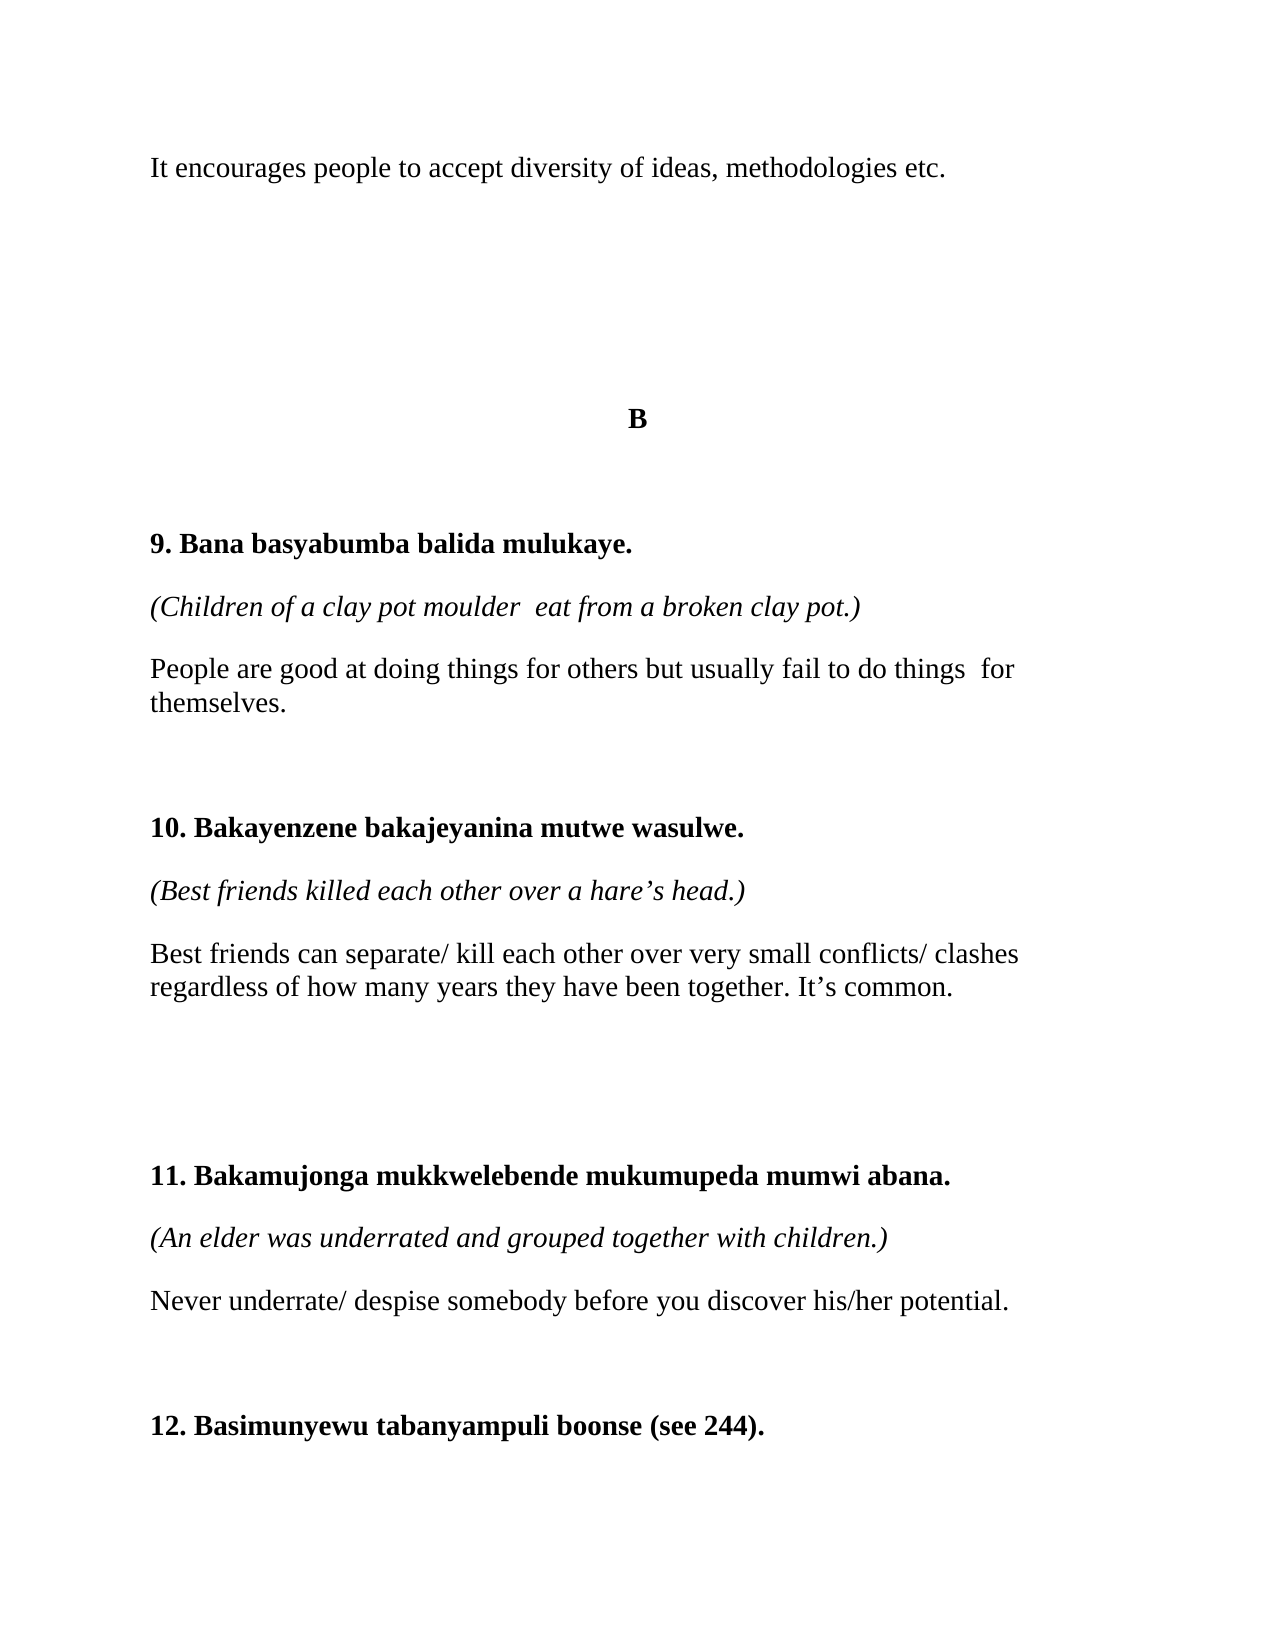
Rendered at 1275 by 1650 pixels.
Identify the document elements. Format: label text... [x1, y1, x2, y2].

text 12. Basimunyewu tabanyampuli boonse (see 244). [150, 1408, 1125, 1442]
text (Children of a clay pot moulder eat from a broken clay pot.) [150, 589, 1125, 622]
text Never underrate/ despise somebody before you discover his/her potential. [150, 1283, 1125, 1317]
text It encourages people to accept diversity of ideas, methodologies etc. [150, 150, 1125, 183]
text (An elder was underrated and grouped together with children.) [150, 1220, 1125, 1254]
text 11. Bakamujonga mukkwelebende mukumupeda mumwi abana. [150, 1158, 1125, 1191]
text B [150, 401, 1125, 434]
text Best friends can separate/ kill each other over very small conflicts/ clashes regardless of how many years they have been together. It’s common. [150, 936, 1125, 1003]
text 10. Bakayenzene bakajeyanina mutwe wasulwe. [150, 811, 1125, 844]
text (Best friends killed each other over a hare’s head.) [150, 873, 1125, 907]
text 9. Bana basyabumba balida mulukaye. [150, 526, 1125, 560]
text People are good at doing things for others but usually fail to do things for themselves. [150, 652, 1125, 719]
